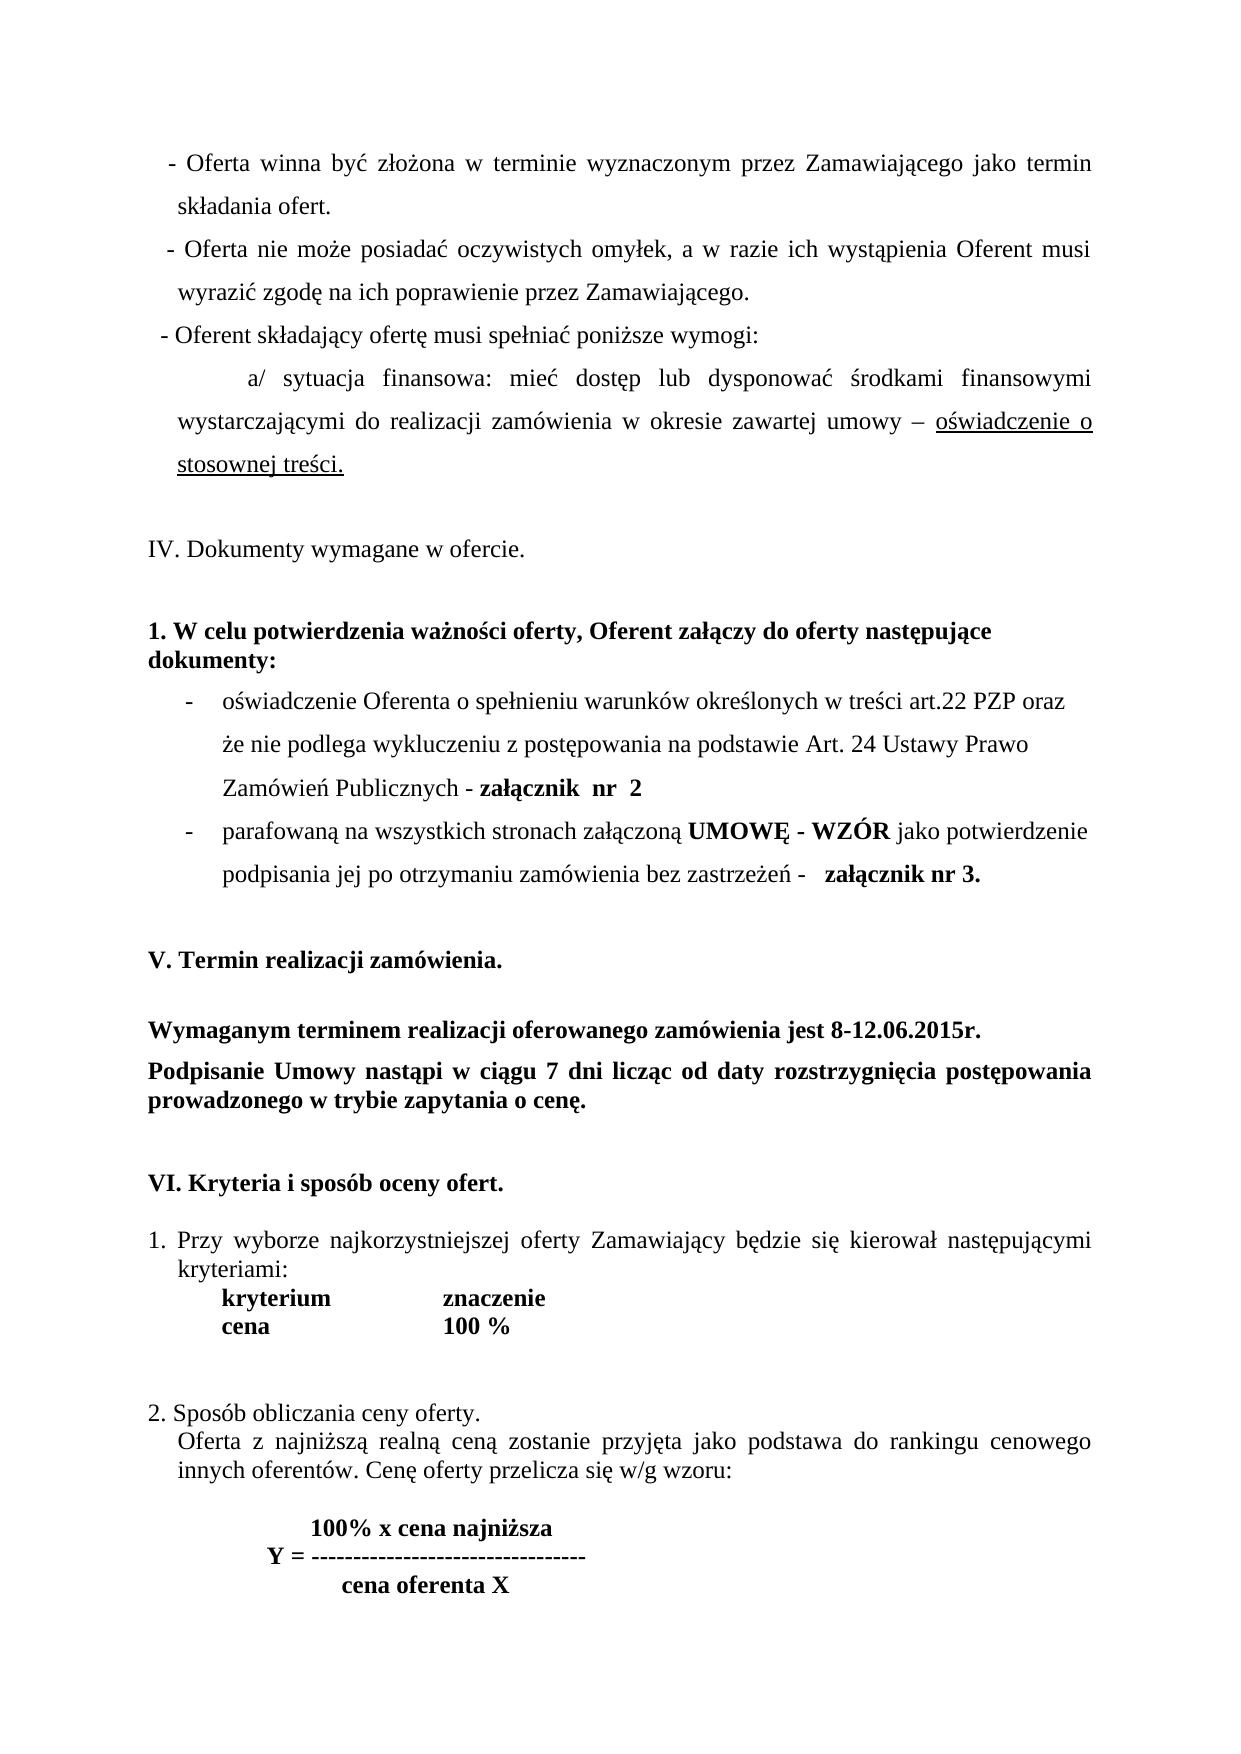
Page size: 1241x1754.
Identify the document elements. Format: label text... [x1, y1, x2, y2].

text V. Termin realizacji zamówienia. [148, 945, 1093, 974]
text - Oferta nie może posiadać oczywistych omyłek, a w razie ich wystąpienia Oferent musi wyrazić zgodę na ich poprawienie przez Zamawiającego. [148, 234, 1093, 306]
text cena 100 % [148, 1311, 1093, 1340]
text 1. Przy wyborze najkorzystniejszej oferty Zamawiający będzie się kierował następującymi kryteriami: [148, 1225, 1093, 1283]
text - Oferent składający ofertę musi spełniać poniższe wymogi: [148, 320, 1093, 349]
text - Oferta winna być złożona w terminie wyznaczonym przez Zamawiającego jako termin składania ofert. [148, 148, 1093, 219]
text Oferta z najniższą realną ceną zostanie przyjęta jako podstawa do rankingu cenowego innych oferentów. Cenę oferty przelicza się w/g wzoru: [177, 1426, 1093, 1484]
text cena oferenta X [148, 1570, 1093, 1599]
text kryterium znaczenie [148, 1283, 1093, 1311]
text 100% x cena najniższa [148, 1513, 1093, 1541]
list parafowaną na wszystkich stronach załączoną UMOWĘ - WZÓR jako potwierdzenie podpisania jej po otrzymaniu zamówienia bez zastrzeżeń - załącznik nr 3. [185, 816, 1093, 888]
text Y = --------------------------------- [148, 1541, 1093, 1570]
text VI. Kryteria i sposób oceny ofert. [148, 1168, 1093, 1196]
text 2. Sposób obliczania ceny oferty. [148, 1398, 1093, 1426]
text Podpisanie Umowy nastąpi w ciągu 7 dni licząc od daty rozstrzygnięcia postępowania prowadzonego w trybie zapytania o cenę. [148, 1056, 1093, 1114]
text IV. Dokumenty wymagane w ofercie. [148, 534, 1093, 563]
text Wymaganym terminem realizacji oferowanego zamówienia jest 8-12.06.2015r. [148, 1015, 1093, 1044]
text 1. W celu potwierdzenia ważności oferty, Oferent załączy do oferty następujące dokumenty: [148, 616, 1093, 674]
text a/ sytuacja finansowa: mieć dostęp lub dysponować środkami finansowymi wystarczającymi do realizacji zamówienia w okresie zawartej umowy – oświadczenie o stosownej treści. [177, 363, 1093, 478]
list oświadczenie Oferenta o spełnieniu warunków określonych w treści art.22 PZP oraz że nie podlega wykluczeniu z postępowania na podstawie Art. 24 Ustawy Prawo Zamówień Publicznych - załącznik nr 2 [185, 686, 1093, 801]
